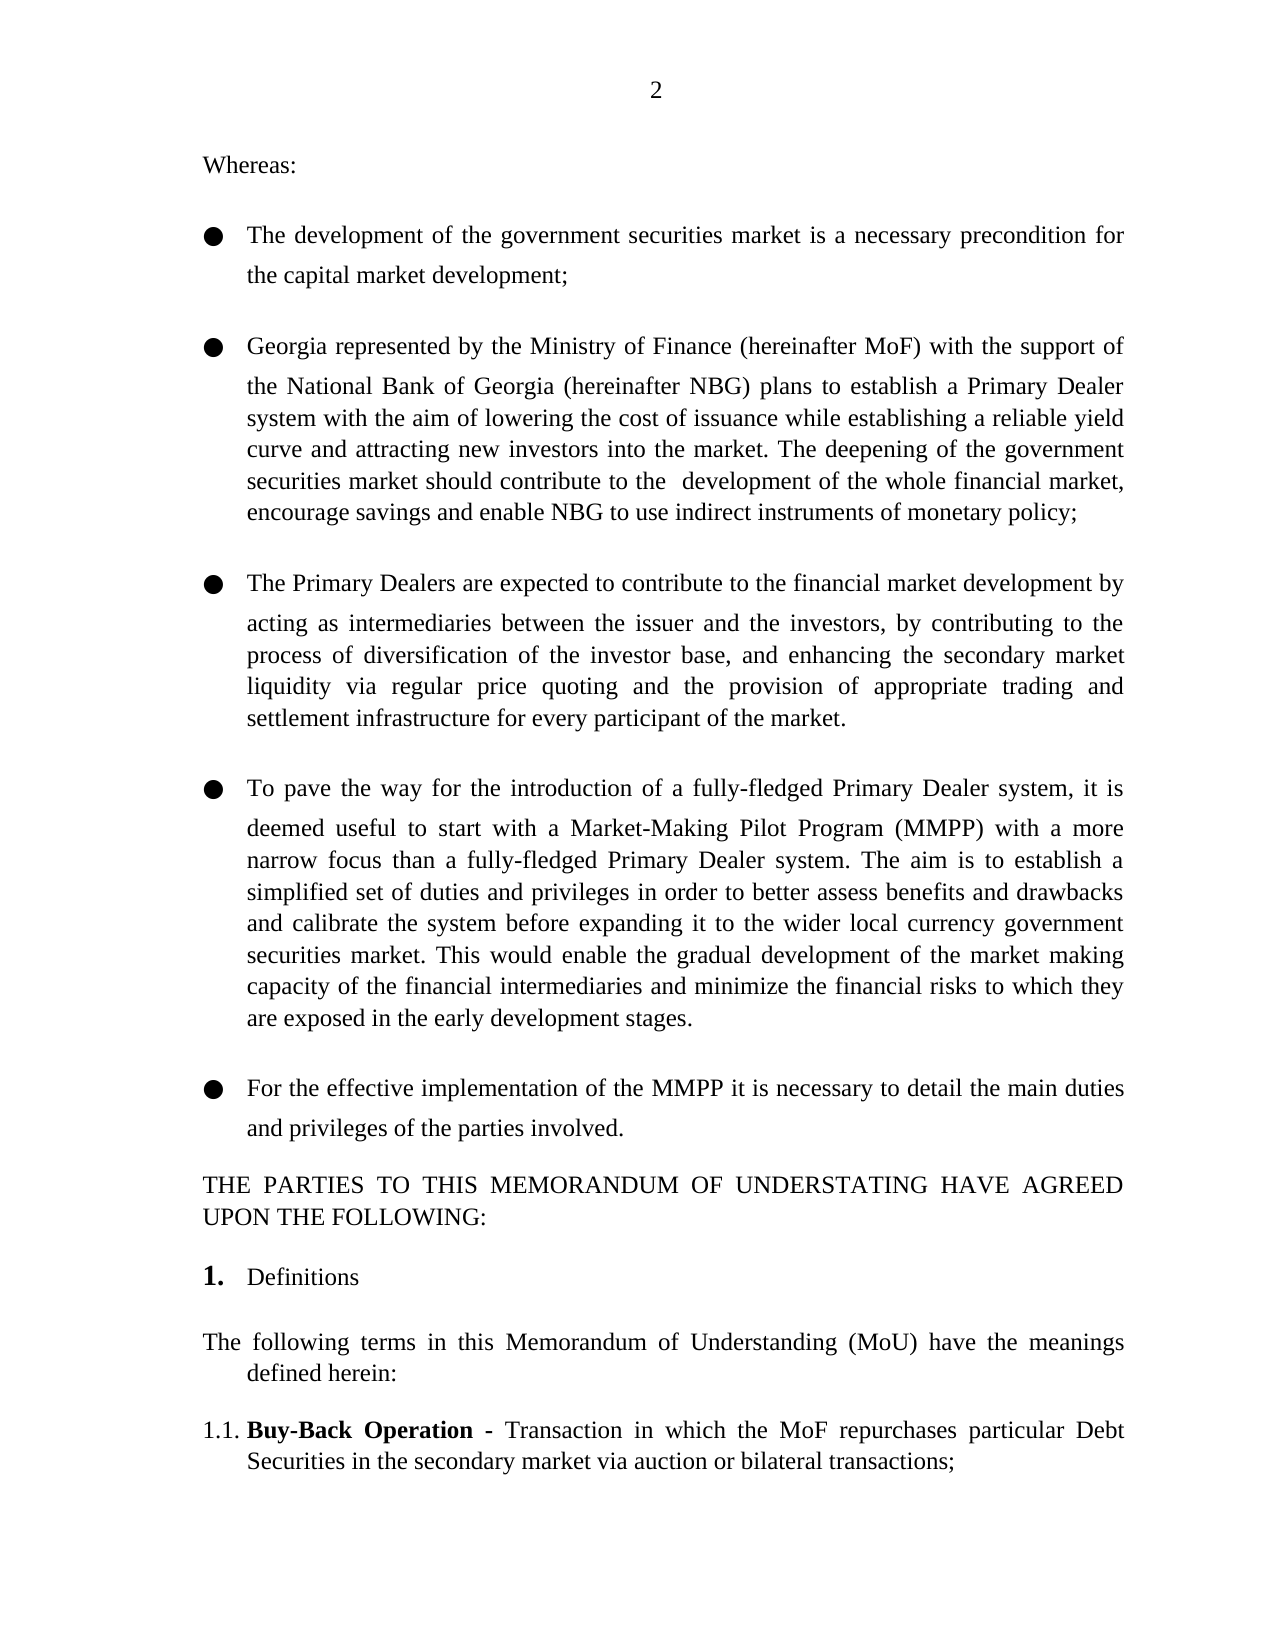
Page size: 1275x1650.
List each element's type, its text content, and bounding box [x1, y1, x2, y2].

list To pave the way for the introduction of a fully-fledged Primary Dealer system, it is deemed useful to start with a Market-Making Pilot Program (MMPP) with a more narrow focus than a fully-fledged Primary Dealer system. The aim is to establish a simplified set of duties and privileges in order to better assess benefits and drawbacks and calibrate the system before expanding it to the wider local currency government securities market. This would enable the gradual development of the market making capacity of the financial intermediaries and minimize the financial risks to which they are exposed in the early development stages. [202, 759, 1125, 1032]
list Georgia represented by the Ministry of Finance (hereinafter MoF) with the support of the National Bank of Georgia (hereinafter NBG) plans to establish a Primary Dealer system with the aim development of the whole financial market, encourage savings and enable NBG to use indirect instruments of monetary policy; [202, 317, 1125, 526]
text Whereas: [202, 150, 1125, 179]
list The development of the government securities market is a necessary precondition for the capital market; [202, 207, 1125, 289]
text The following terms in this Memorandum of Understanding (MoU) have the meanings defined herein: [202, 1327, 1125, 1387]
text THE PARTIES TO THIS MEMORANDUM OF UNDERSTATING HAVE AGREED UPON THE FOLLOWING: [202, 1170, 1125, 1230]
list The Primary Dealers are expected to contribute to the financial market development by acting as intermediaries between the issuer and the investors, by contributing to the process of diversification of the investor base, and enhancing the secondary market liquidity via regular price quoting and the provision of appropriate trading and settlement infrastructure for every participant of the market. [202, 554, 1125, 732]
list Buy-Back Operation - Transaction in which the MoF repurchases particular Debt Securities in the secondary market via auction or bilateral transactions; [202, 1415, 1125, 1475]
